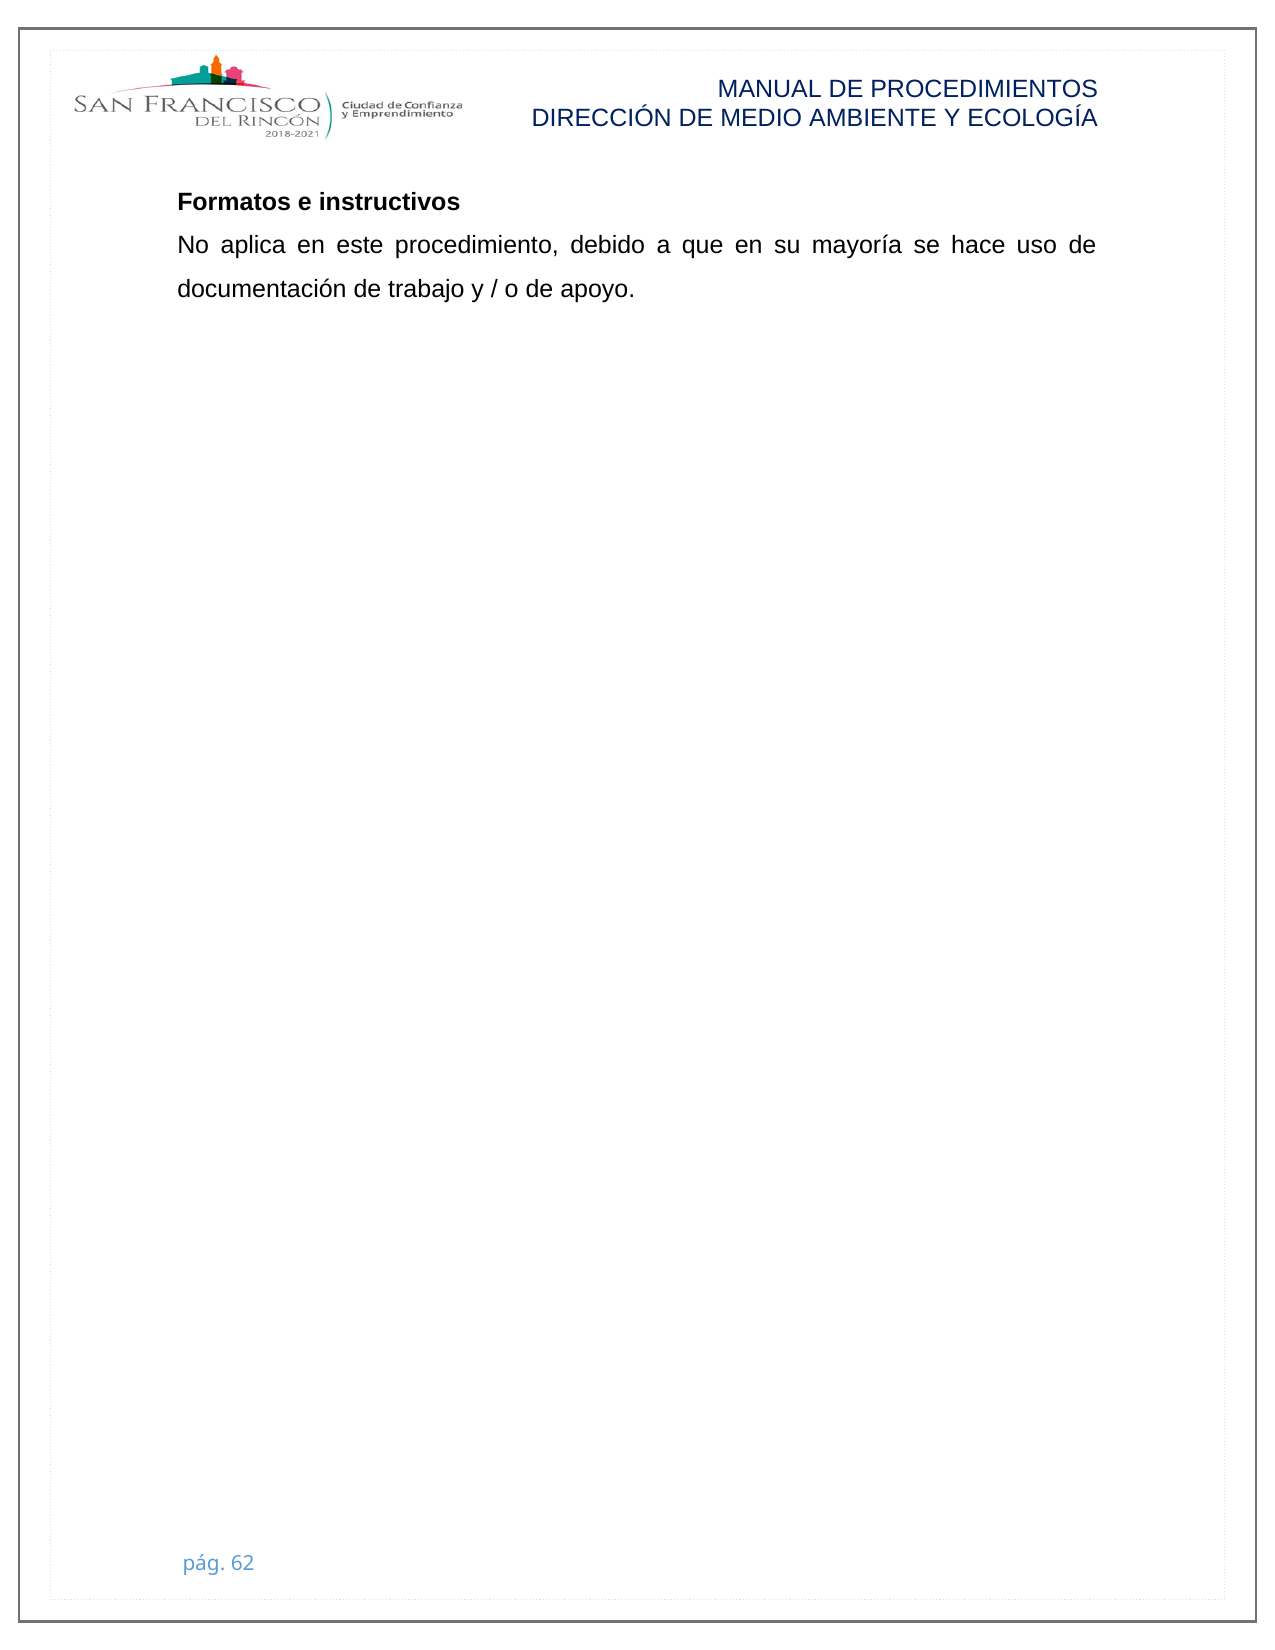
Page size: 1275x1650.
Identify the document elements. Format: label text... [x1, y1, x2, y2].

subtitle Formatos e instructivos [177, 187, 1098, 216]
text No aplica en este procedimiento, debido a que en su mayoría se hace uso de documentación de trabajo y / o de apoyo. [177, 230, 1098, 302]
picture [64, 52, 469, 147]
